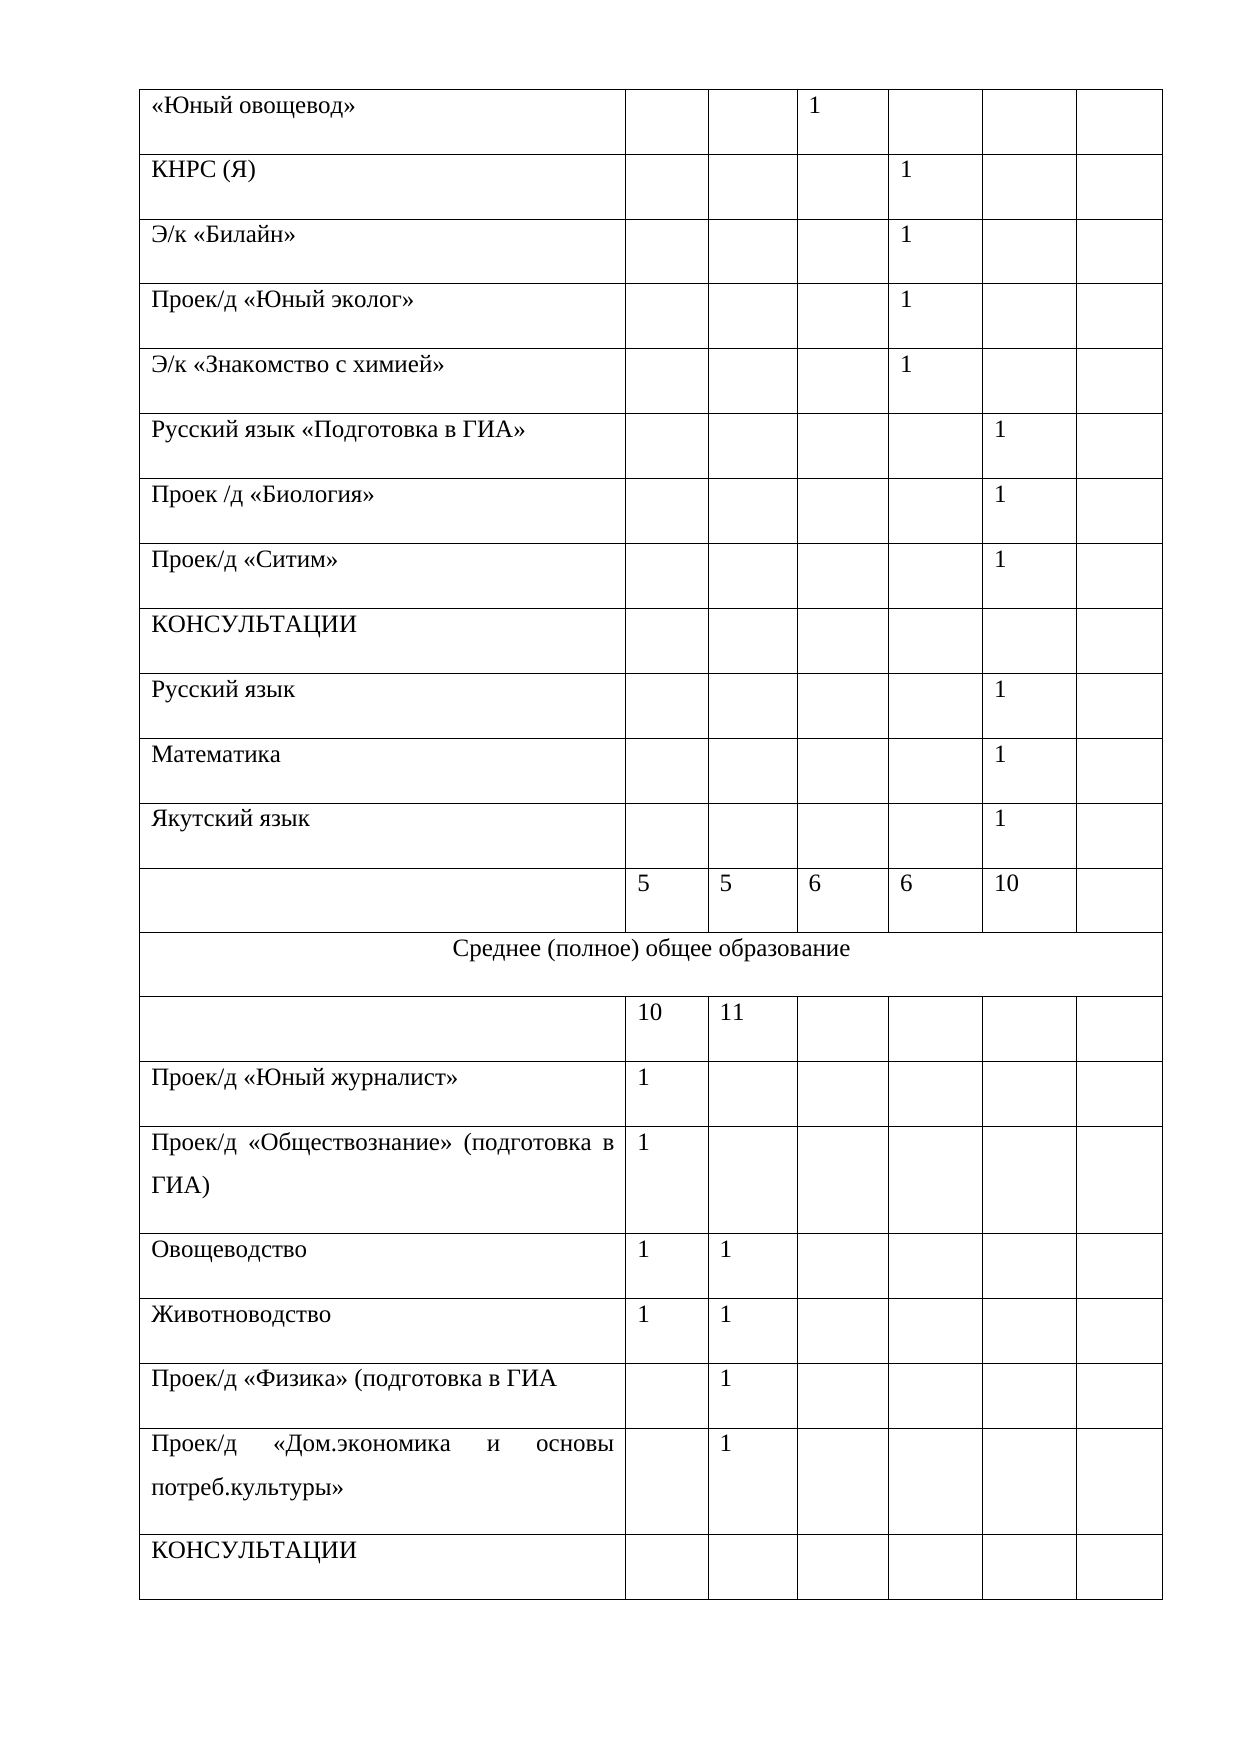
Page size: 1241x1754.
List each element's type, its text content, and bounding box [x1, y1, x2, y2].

table_cell [889, 1429, 982, 1534]
table_cell [709, 1062, 797, 1126]
table_cell Проек/д «Ситим» [140, 544, 625, 608]
table_cell [1077, 155, 1162, 218]
table_cell [709, 609, 797, 673]
table_cell [889, 1127, 982, 1233]
table_cell [1077, 1429, 1162, 1534]
table_cell Животноводство [140, 1299, 625, 1362]
table_cell [798, 1535, 888, 1599]
table_cell [889, 739, 982, 802]
table_cell 1 [889, 220, 982, 283]
table_cell [626, 674, 708, 738]
table_cell [889, 1234, 982, 1298]
table_cell 11 [709, 997, 797, 1061]
table_cell [709, 544, 797, 608]
table_cell [1077, 1364, 1162, 1427]
table_cell 1 [889, 284, 982, 348]
table_cell 1 [626, 1234, 708, 1298]
table_cell [709, 674, 797, 738]
table_cell [798, 997, 888, 1061]
table_cell [1077, 804, 1162, 867]
table_cell [889, 1062, 982, 1126]
table_cell [983, 1429, 1076, 1534]
table_cell [983, 997, 1076, 1061]
table_cell [983, 90, 1076, 153]
table_cell [709, 739, 797, 802]
table_cell [798, 1127, 888, 1233]
table_cell 6 [798, 869, 888, 932]
table_cell 5 [709, 869, 797, 932]
table_cell 1 [983, 479, 1076, 543]
table_cell 1 [983, 804, 1076, 867]
table_cell Якутский язык [140, 804, 625, 867]
table_cell КНРС (Я) [140, 155, 625, 218]
table_cell «Юный овощевод» [140, 90, 625, 153]
table_cell [1077, 1127, 1162, 1233]
table_cell 5 [626, 869, 708, 932]
table_cell [1077, 674, 1162, 738]
table_cell [1077, 1535, 1162, 1599]
table_cell [626, 1429, 708, 1534]
table_cell 1 [983, 544, 1076, 608]
table_cell [1077, 1299, 1162, 1362]
table_cell Проек/д «Юный журналист» [140, 1062, 625, 1126]
table_cell 1 [889, 349, 982, 413]
table_cell [798, 609, 888, 673]
table_cell [889, 414, 982, 478]
table_cell Э/к «Знакомство с химией» [140, 349, 625, 413]
table_cell [798, 674, 888, 738]
table_cell [889, 1364, 982, 1427]
table_cell [983, 1234, 1076, 1298]
table_cell [798, 479, 888, 543]
table_cell [709, 804, 797, 867]
table_cell [709, 1127, 797, 1233]
table_cell [626, 220, 708, 283]
table_cell [709, 479, 797, 543]
table_cell [1077, 284, 1162, 348]
table_cell [1077, 1062, 1162, 1126]
table_cell Русский язык [140, 674, 625, 738]
table_cell [889, 997, 982, 1061]
table_cell [1077, 739, 1162, 802]
table_cell 1 [983, 739, 1076, 802]
table_cell [626, 609, 708, 673]
table_cell [140, 869, 625, 932]
table_cell [983, 1364, 1076, 1427]
table_cell [626, 90, 708, 153]
table_cell [798, 1299, 888, 1362]
table_cell Проек /д «Биология» [140, 479, 625, 543]
table_cell 1 [626, 1299, 708, 1362]
table_cell [1077, 544, 1162, 608]
table_cell [798, 804, 888, 867]
table_cell [709, 1535, 797, 1599]
table_cell Овощеводство [140, 1234, 625, 1298]
table_cell [983, 1299, 1076, 1362]
table_cell [798, 544, 888, 608]
table_cell 6 [889, 869, 982, 932]
table_cell [709, 90, 797, 153]
table_cell Проек/д «Обществознание» (подготовка в ГИА) [140, 1127, 625, 1233]
table_cell [626, 544, 708, 608]
table_cell [889, 544, 982, 608]
table_cell [709, 220, 797, 283]
table_cell [798, 1062, 888, 1126]
table_cell [626, 739, 708, 802]
table_cell [798, 739, 888, 802]
table_cell Математика [140, 739, 625, 802]
table_cell [798, 220, 888, 283]
table_cell 1 [889, 155, 982, 218]
table_cell [626, 155, 708, 218]
table_cell [798, 1234, 888, 1298]
table_cell 1 [626, 1127, 708, 1233]
table_cell [889, 90, 982, 153]
table_cell [889, 609, 982, 673]
table_cell [798, 1364, 888, 1427]
table_cell [798, 284, 888, 348]
table_cell Среднее (полное) общее образование [140, 933, 1162, 996]
table_cell [626, 1364, 708, 1427]
table_cell 1 [709, 1234, 797, 1298]
table_cell Проек/д «Дом.экономика и основы потреб.культуры» [140, 1429, 625, 1534]
table_cell 1 [709, 1429, 797, 1534]
table_cell [709, 284, 797, 348]
table_cell КОНСУЛЬТАЦИИ [140, 1535, 625, 1599]
table_cell [1077, 609, 1162, 673]
table_cell [983, 349, 1076, 413]
table_cell [983, 1127, 1076, 1233]
table_cell [983, 155, 1076, 218]
table_cell КОНСУЛЬТАЦИИ [140, 609, 625, 673]
table_cell [709, 414, 797, 478]
table_cell 10 [983, 869, 1076, 932]
table_cell [626, 1535, 708, 1599]
table_cell [626, 284, 708, 348]
table_cell 1 [709, 1299, 797, 1362]
table_cell [1077, 90, 1162, 153]
table_cell [798, 414, 888, 478]
table_cell [626, 804, 708, 867]
table_cell [1077, 997, 1162, 1061]
table_cell [709, 349, 797, 413]
table_cell [983, 1062, 1076, 1126]
table_cell [1077, 869, 1162, 932]
table_cell [1077, 1234, 1162, 1298]
table_cell [798, 155, 888, 218]
table_cell Проек/д «Физика» (подготовка в ГИА [140, 1364, 625, 1427]
table_cell [626, 479, 708, 543]
table_cell [983, 609, 1076, 673]
table_cell [889, 1535, 982, 1599]
table_cell [626, 414, 708, 478]
table_cell 1 [798, 90, 888, 153]
table_cell [1077, 479, 1162, 543]
table_cell [798, 349, 888, 413]
table_cell [889, 1299, 982, 1362]
table_cell 1 [709, 1364, 797, 1427]
table_cell [983, 284, 1076, 348]
table_cell [626, 349, 708, 413]
table_cell [889, 479, 982, 543]
table_cell [140, 997, 625, 1061]
table_cell [983, 1535, 1076, 1599]
table_cell [1077, 220, 1162, 283]
table_cell 1 [983, 674, 1076, 738]
table_cell [1077, 414, 1162, 478]
table_cell [983, 220, 1076, 283]
table_cell [709, 155, 797, 218]
table_cell Проек/д «Юный эколог» [140, 284, 625, 348]
table_cell [889, 674, 982, 738]
table_cell 1 [983, 414, 1076, 478]
table_cell 10 [626, 997, 708, 1061]
table_cell [889, 804, 982, 867]
table_cell Русский язык «Подготовка в ГИА» [140, 414, 625, 478]
table_cell 1 [626, 1062, 708, 1126]
table_cell Э/к «Билайн» [140, 220, 625, 283]
table_cell [1077, 349, 1162, 413]
table_cell [798, 1429, 888, 1534]
